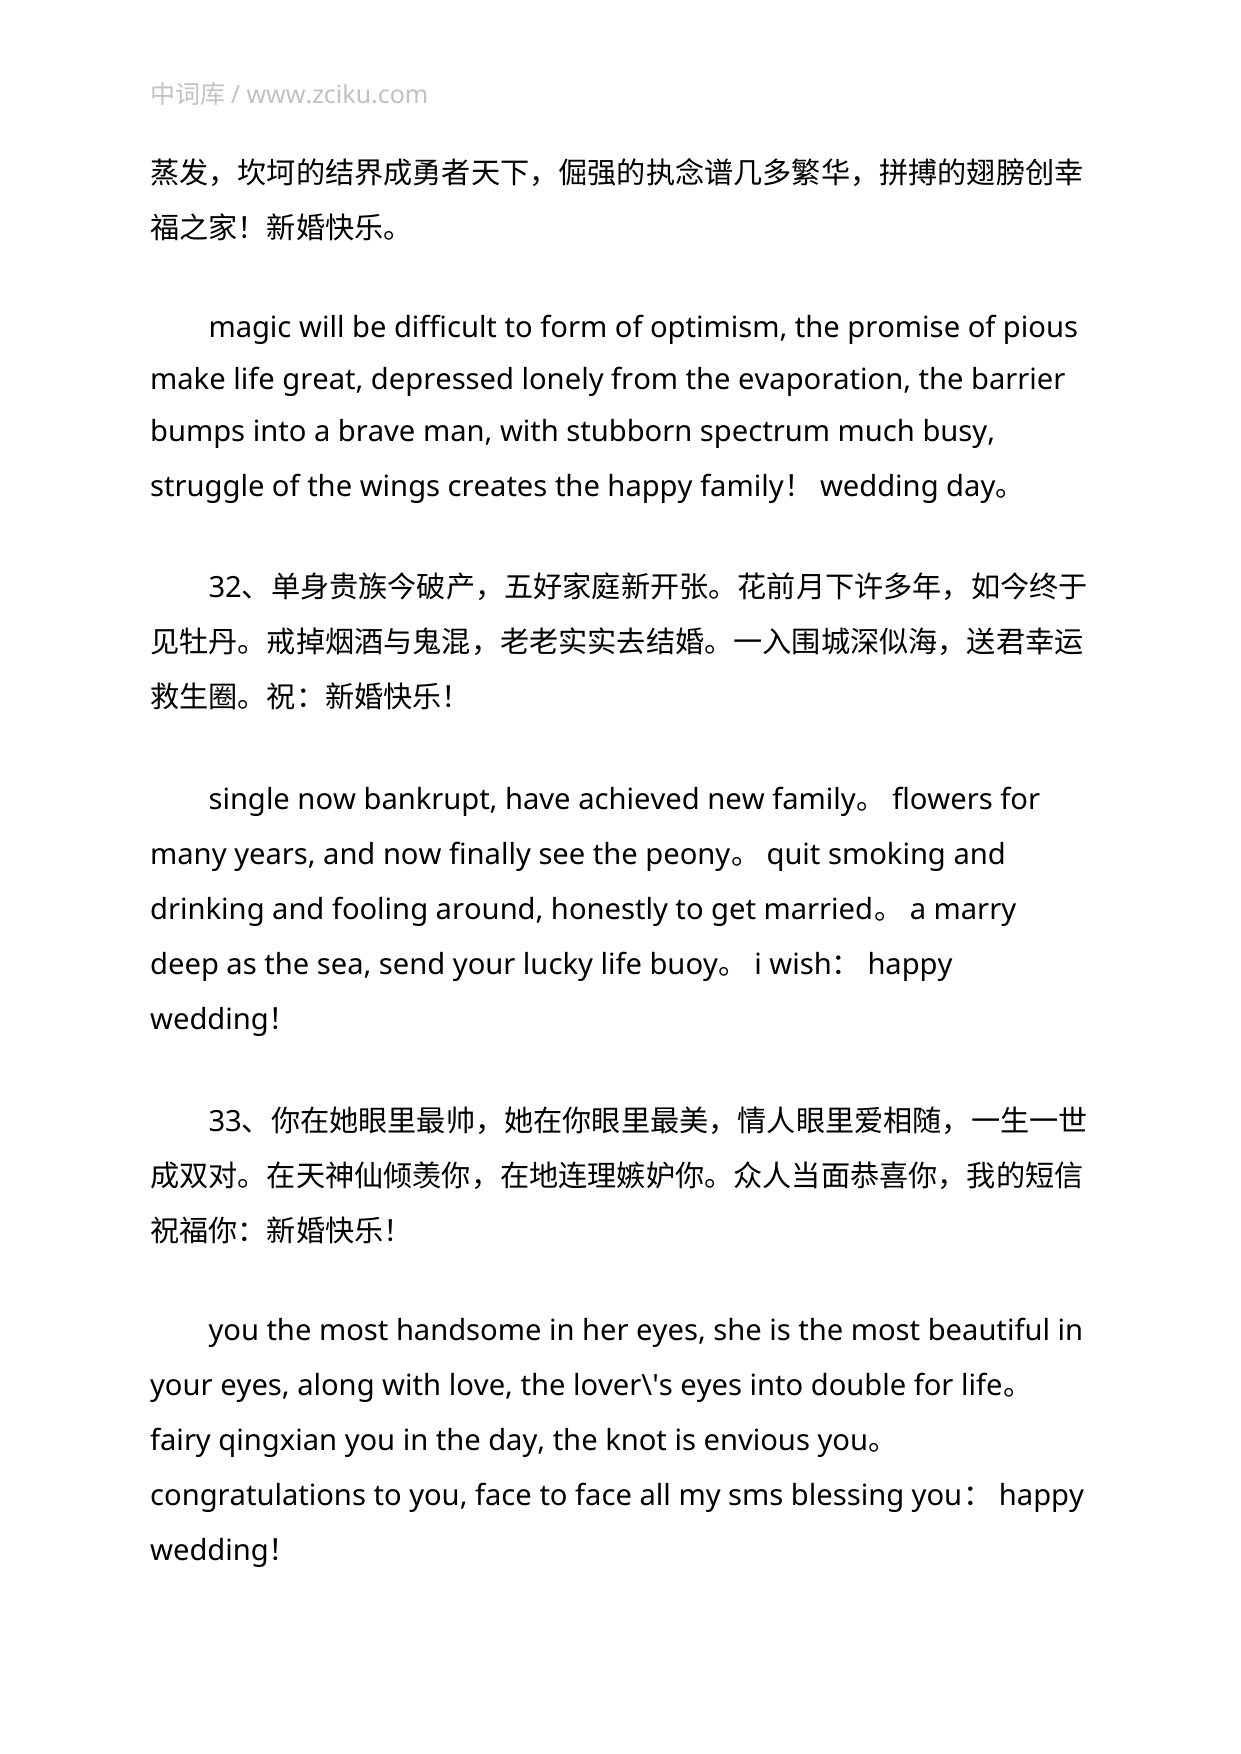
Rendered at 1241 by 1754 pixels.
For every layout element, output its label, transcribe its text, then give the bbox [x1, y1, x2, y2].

text 32、单身贵族今破产，五好家庭新开张。花前月下许多年，如今终于见牡丹。戒掉烟酒与鬼混，老老实实去结婚。一入围城深似海，送君幸运救生圈。祝：新婚快乐！ [150, 564, 1090, 716]
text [150, 150, 1090, 247]
text single now bankrupt, have achieved new family。 flowers for many years, and now finally see the peony。 quit smoking and drinking and fooling around, honestly to get married。 a marry deep as the sea, send your lucky life buoy。 i wish： happy wedding！ [150, 776, 1090, 1038]
text you the most handsome in her eyes, she is the most beautiful in your eyes, along with love, the lover\'s eyes into double for life。 fairy qingxian you in the day, the knot is envious you。 congratulations to you, face to face all my sms blessing you： happy wedding！ [150, 1309, 1090, 1569]
text magic will be difficult to form of optimism, the promise of pious make life great, depressed lonely from the evaporation, the barrier bumps into a brave man, with stubborn spectrum much busy, struggle of the wings creates the happy family！ wedding day。 [150, 307, 1090, 504]
text 33、你在她眼里最帅，她在你眼里最美，情人眼里爱相随，一生一世成双对。在天神仙倾羡你，在地连理嫉妒你。众人当面恭喜你，我的短信祝福你：新婚快乐！ [150, 1098, 1090, 1250]
